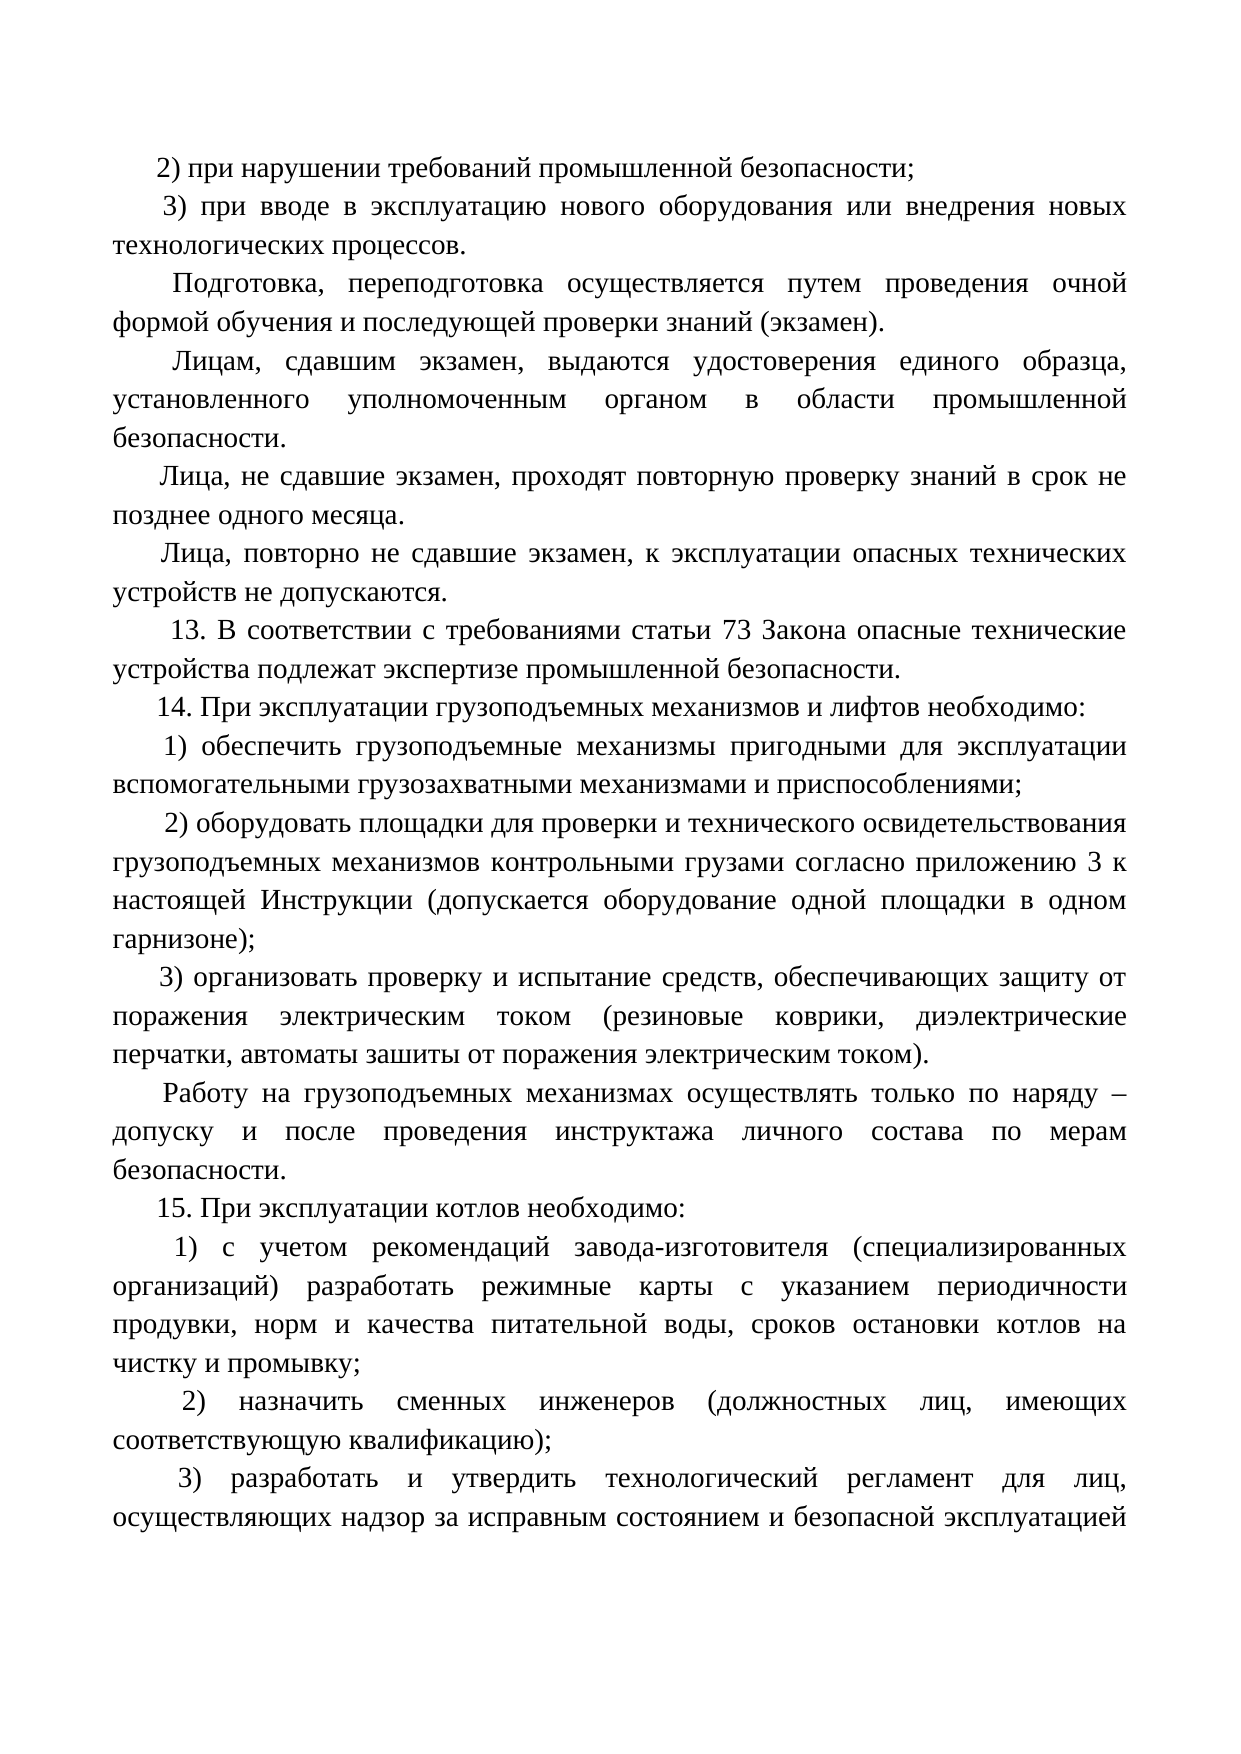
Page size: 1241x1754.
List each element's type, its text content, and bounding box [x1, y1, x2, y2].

text Лицам, сдавшим экзамен, выдаются удостоверения единого образца, установленного уполномоченным органом в области промышленной безопасности. [112, 343, 1128, 453]
text 3) организовать проверку и испытание средств, обеспечивающих защиту от поражения электрическим током (резиновые коврики, диэлектрические перчатки, автоматы зашиты от поражения электрическим током). [112, 959, 1128, 1070]
text Подготовка, переподготовка осуществляется путем проведения очной формой обучения и последующей проверки знаний (экзамен). [112, 266, 1128, 338]
text 13. В соответствии с требованиями статьи 73 Закона опасные технические устройства подлежат экспертизе промышленной безопасности. [112, 612, 1128, 684]
text 14. При эксплуатации грузоподъемных механизмов и лифтов необходимо: [112, 689, 1128, 723]
text 2) назначить сменных инженеров (должностных лиц, имеющих соответствующую квалификацию); [112, 1383, 1128, 1455]
text 2) при нарушении требований промышленной безопасности; [112, 150, 1128, 183]
text Работу на грузоподъемных механизмах осуществлять только по наряду – допуску и после проведения инструктажа личного состава по мерам безопасности. [112, 1075, 1128, 1186]
text 1) обеспечить грузоподъемные механизмы пригодными для эксплуатации вспомогательными грузозахватными механизмами и приспособлениями; [112, 728, 1128, 800]
text 3) при вводе в эксплуатацию нового оборудования или внедрения новых технологических процессов. [112, 188, 1128, 261]
text Лица, повторно не сдавшие экзамен, к эксплуатации опасных технических устройств не допускаются. [112, 535, 1128, 607]
text 15. При эксплуатации котлов необходимо: [112, 1191, 1128, 1224]
text Лица, не сдавшие экзамен, проходят повторную проверку знаний в срок не позднее одного месяца. [112, 458, 1128, 530]
text 2) оборудовать площадки для проверки и технического освидетельствования грузоподъемных механизмов контрольными грузами согласно приложению 3 к настоящей Инструкции (допускается оборудование одной площадки в одном гарнизоне); [112, 805, 1128, 954]
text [112, 1460, 1128, 1532]
text 1) с учетом рекомендаций завода-изготовителя (специализированных организаций) разработать режимные карты с указанием периодичности продувки, норм и качества питательной воды, сроков остановки котлов на чистку и промывку; [112, 1229, 1128, 1378]
